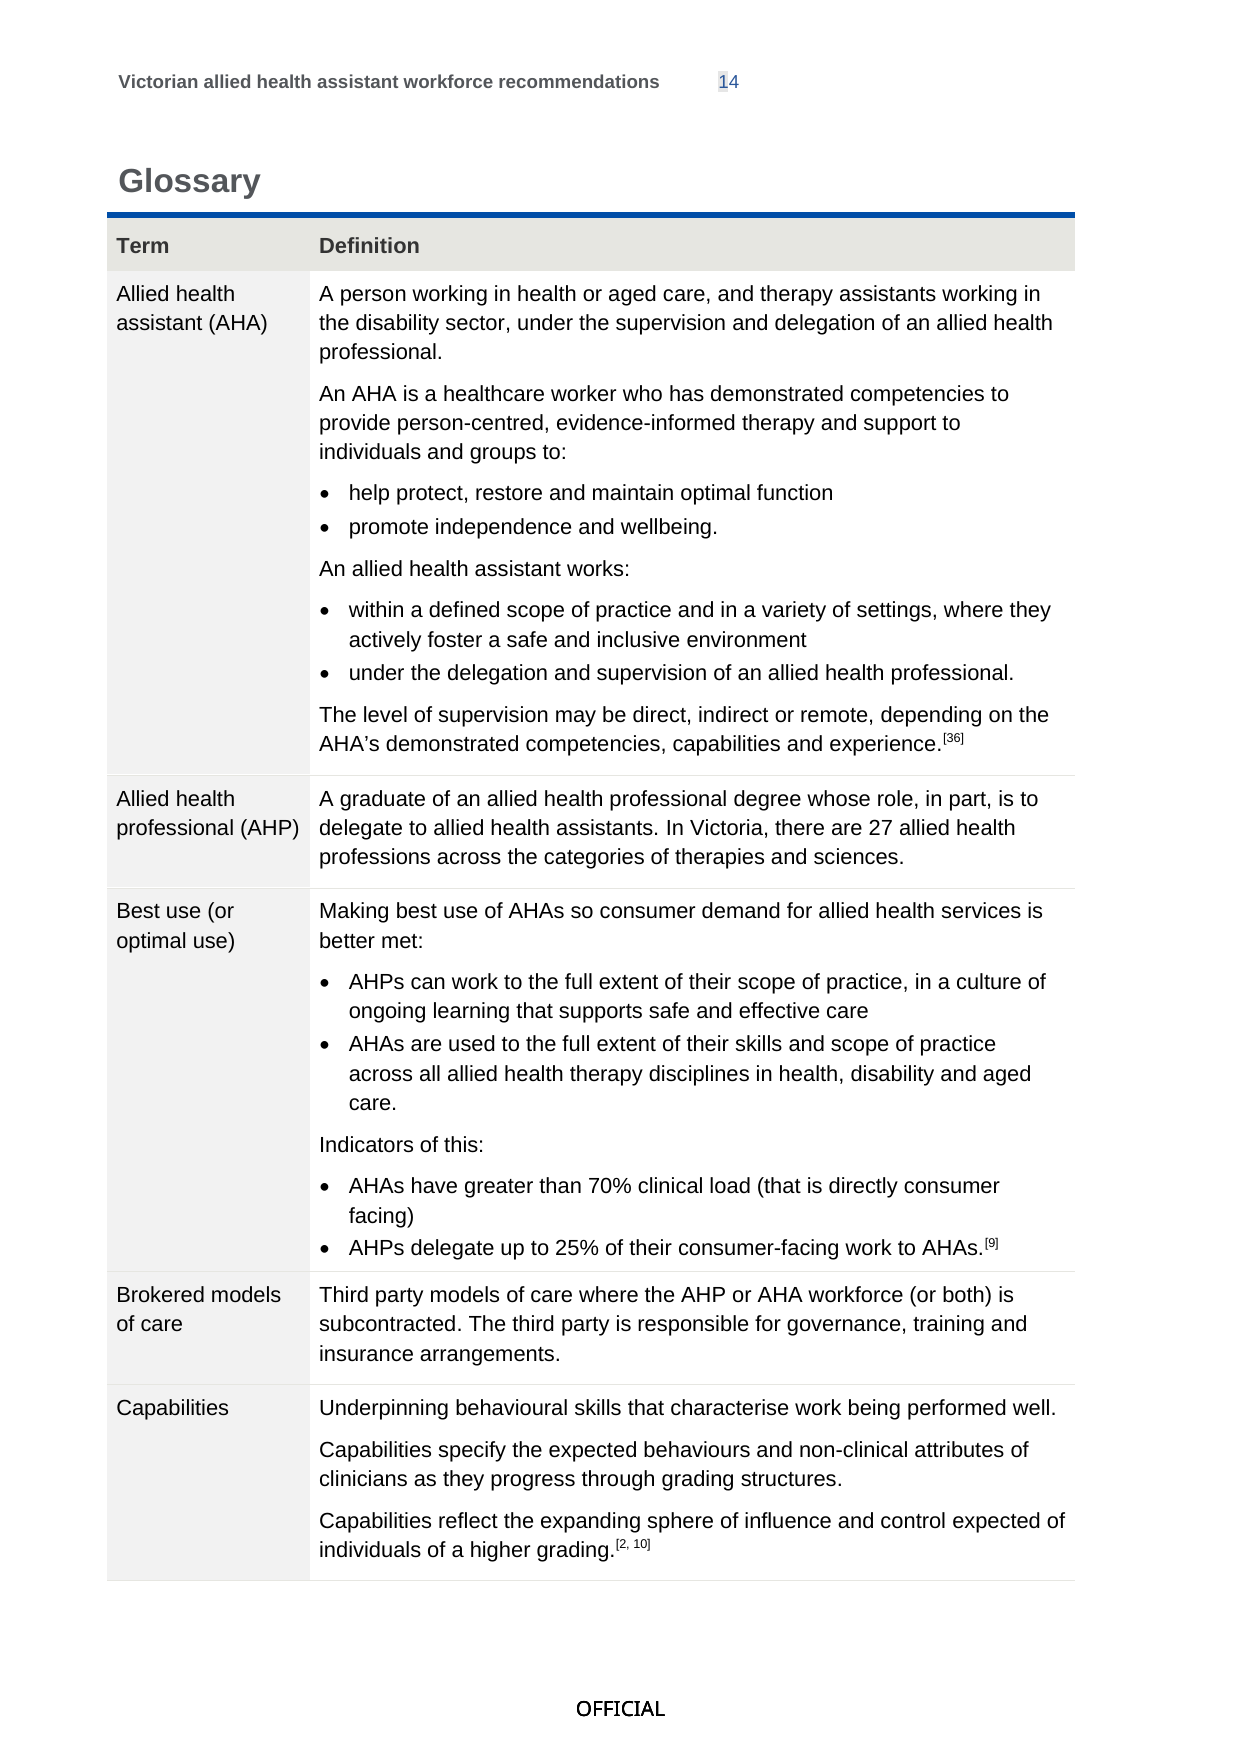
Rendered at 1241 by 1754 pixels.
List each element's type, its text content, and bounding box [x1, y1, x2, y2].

table_cell A graduate of an allied health professional degree whose role, in part, is to delegate to allied health assistants. In Victoria, there are 27 allied health professions across the categories of therapies and sciences. [310, 776, 1075, 887]
table_cell Brokered models of care [107, 1272, 310, 1384]
table_cell Allied health assistant (AHA) [107, 271, 310, 774]
table_cell Third party models of care where the AHP or AHA workforce (or both) is subcontracted. The third party is responsible for governance, training and insurance arrangements. [310, 1272, 1075, 1384]
table_cell Making best use of AHAs so consumer demand for allied health services is better met: AHPs can work to the full extent of their scope of practice, in a culture of ongoing learning that supports safe and effective care AHAs are used to the full extent of their skills and scope of practice across all allied health therapy disciplines in health, disability and aged care. Indicators of this: AHAs have greater than 70% clinical load (that is directly consumer facing) AHPs delegate up to 25% of their consumer-facing work to AHAs.[9] [310, 889, 1075, 1271]
table_header Definition [310, 218, 1075, 270]
table_cell Best use (or optimal use) [107, 889, 310, 1271]
table_cell A person working in health or aged care, and therapy assistants working in the disability sector, under the supervision and delegation of an allied health professional. An AHA is a healthcare worker who has demonstrated competencies to provide person-centred, evidence-informed therapy and support to individuals and groups to: help protect, restore and maintain optimal function promote independence and wellbeing. An allied health assistant works: within a defined scope of practice and in a variety of settings, where they actively foster a safe and inclusive environment under the delegation and supervision of an allied health professional. The level of supervision may be direct, indirect or remote, depending on the AHA’s demonstrated competencies, capabilities and experience.[36] [310, 271, 1075, 774]
table_cell Allied health professional (AHP) [107, 776, 310, 887]
table_cell Capabilities [107, 1385, 310, 1580]
table_header Term [107, 218, 310, 270]
subtitle Glossary [118, 161, 1122, 199]
table_cell Underpinning behavioural skills that characterise work being performed well. Capabilities specify the expected behaviours and non-clinical attributes of clinicians as they progress through grading structures. Capabilities reflect the expanding sphere of influence and control expected of individuals of a higher grading.[2, 10] [310, 1385, 1075, 1580]
